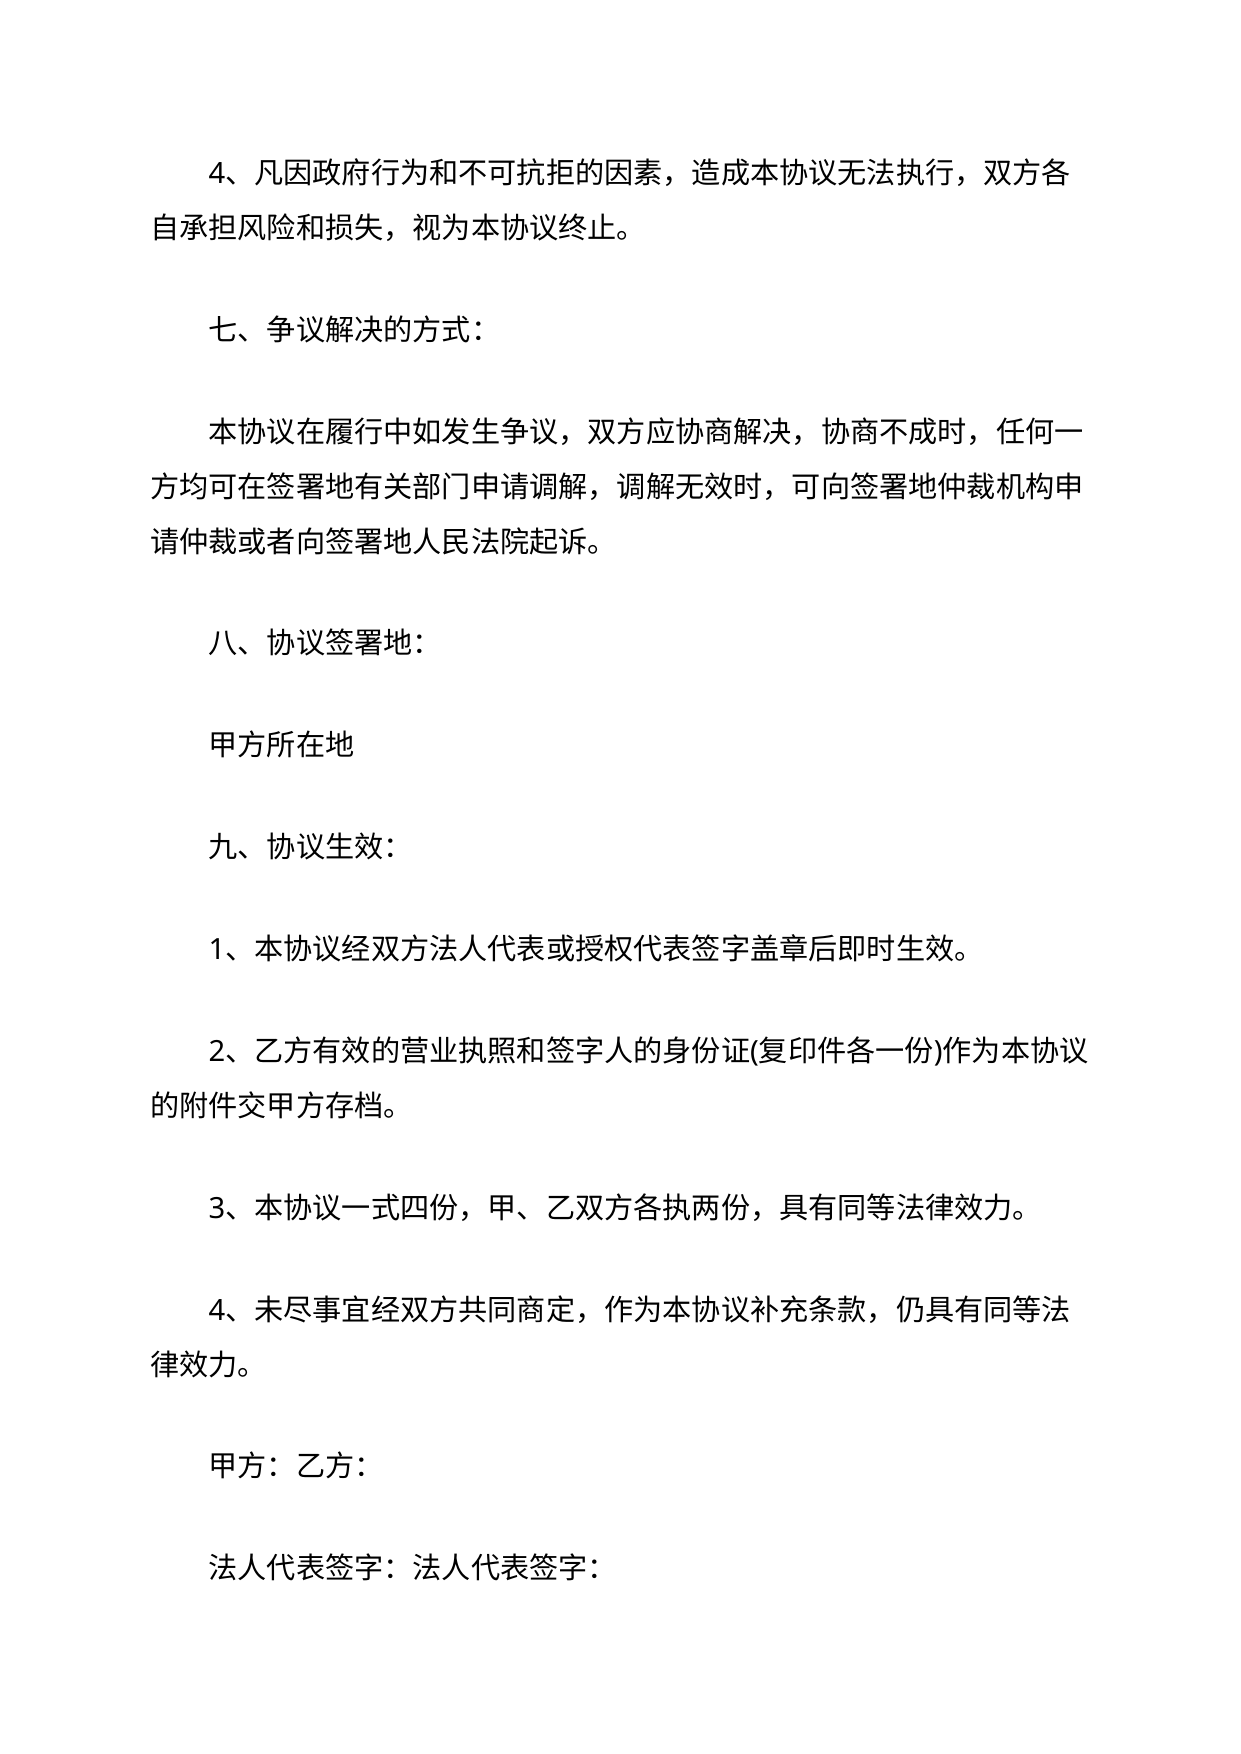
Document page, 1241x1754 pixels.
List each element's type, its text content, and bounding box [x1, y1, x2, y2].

text 2、乙方有效的营业执照和签字人的身份证(复印件各一份)作为本协议的附件交甲方存档。 [150, 1027, 1090, 1125]
text 八、协议签署地： [150, 620, 1090, 662]
text 甲方所在地 [150, 722, 1090, 764]
text 1、本协议经双方法人代表或授权代表签字盖章后即时生效。 [150, 925, 1090, 968]
text 九、协议生效： [150, 824, 1090, 866]
text 本协议在履行中如发生争议，双方应协商解决，协商不成时，任何一方均可在签署地有关部门申请调解，调解无效时，可向签署地仲裁机构申请仲裁或者向签署地人民法院起诉。 [150, 408, 1090, 561]
text 法人代表签字：法人代表签字： [150, 1545, 1090, 1587]
text 3、本协议一式四份，甲、乙双方各执两份，具有同等法律效力。 [150, 1184, 1090, 1227]
text 甲方：乙方： [150, 1443, 1090, 1485]
text 七、争议解决的方式： [150, 307, 1090, 349]
text 4、凡因政府行为和不可抗拒的因素，造成本协议无法执行，双方各自承担风险和损失，视为本协议终止。 [150, 150, 1090, 247]
text 4、未尽事宜经双方共同商定，作为本协议补充条款，仍具有同等法律效力。 [150, 1286, 1090, 1383]
